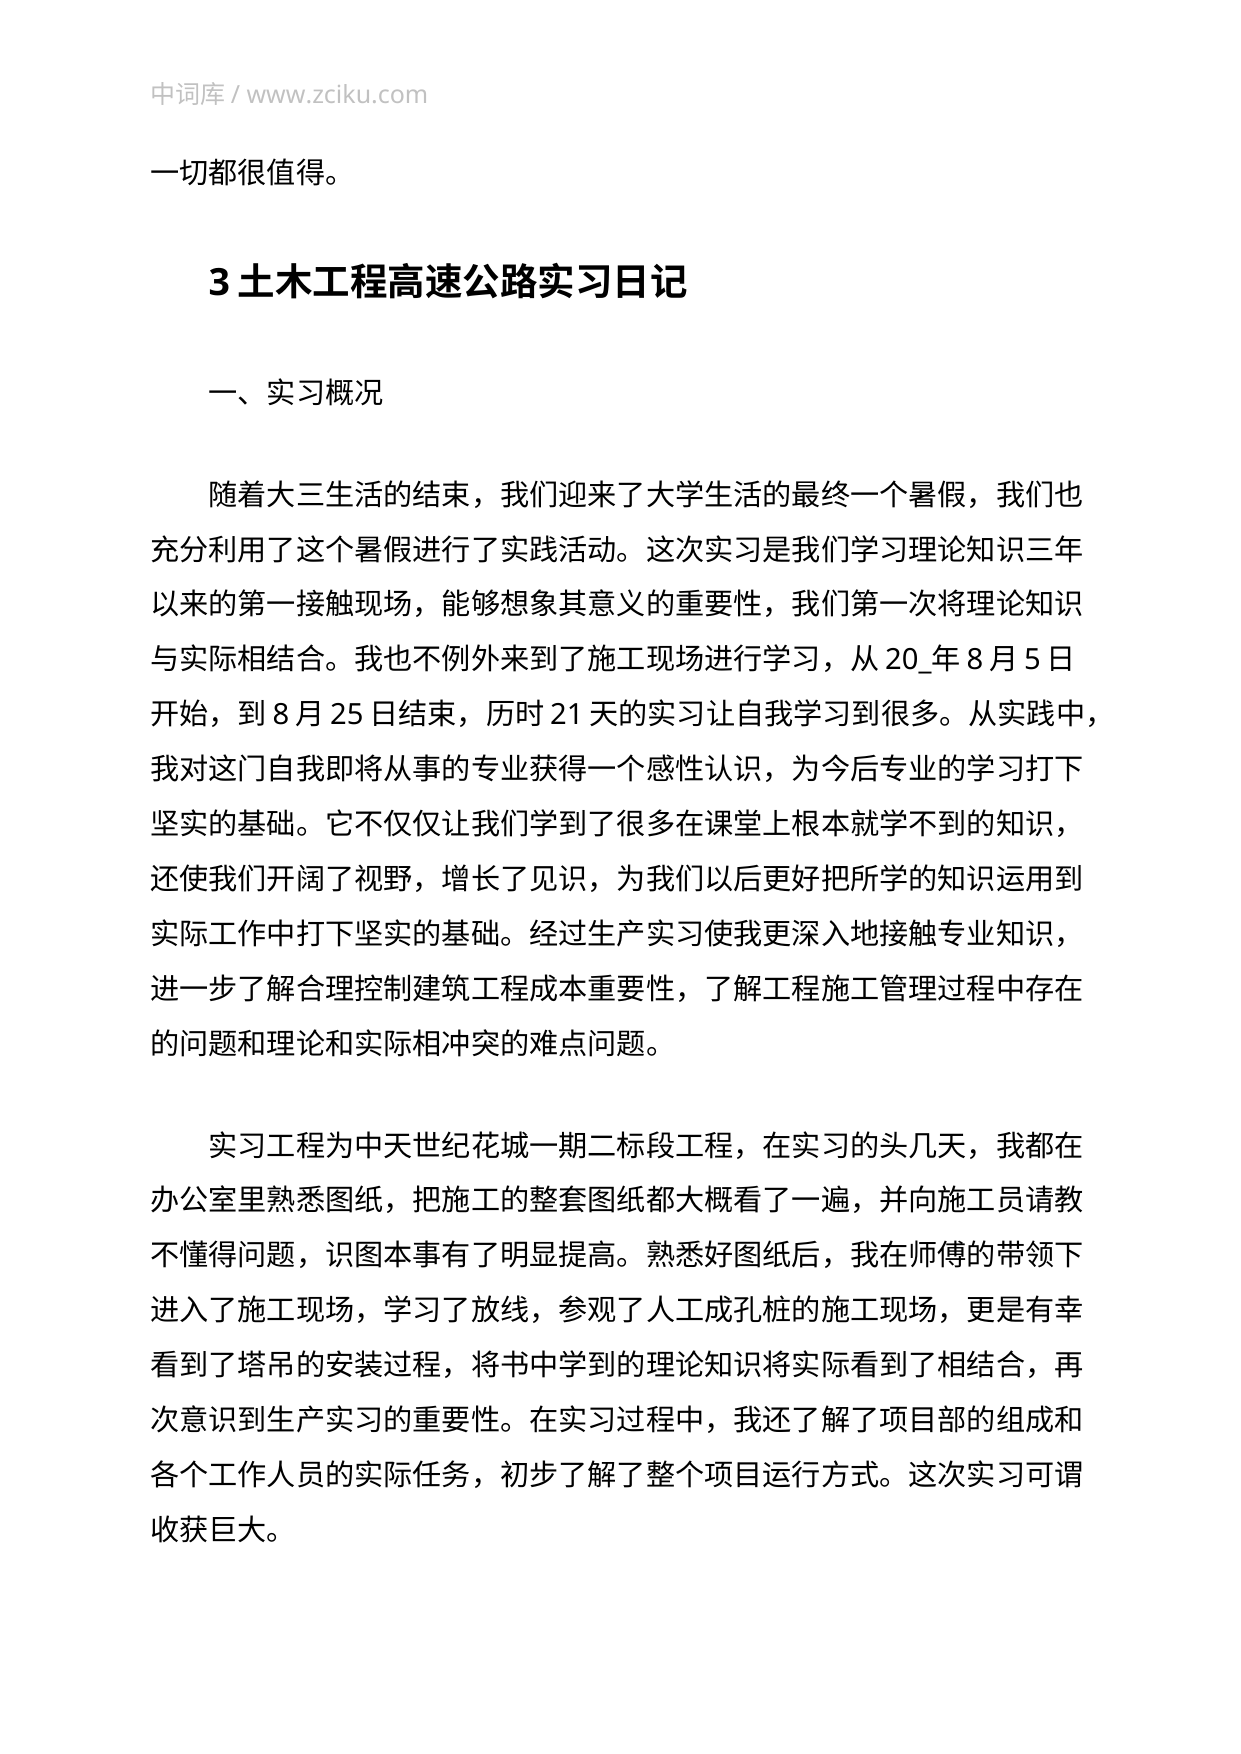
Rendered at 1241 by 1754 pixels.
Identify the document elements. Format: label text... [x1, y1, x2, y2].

text 随着大三生活的结束，我们迎来了大学生活的最终一个暑假，我们也充分利用了这个暑假进行了实践活动。这次实习是我们学习理论知识三年以来的第一接触现场，能够想象其意义的重要性，我们第一次将理论知识与实际相结合。我也不例外来到了施工现场进行学习，从20_年8月5日开始，到8月25日结束，历时21天的实习让自我学习到很多。从实践中，我对这门自我即将从事的专业获得一个感性认识，为今后专业的学习打下坚实的基础。它不仅仅让我们学到了很多在课堂上根本就学不到的知识，还使我们开阔了视野，增长了见识，为我们以后更好把所学的知识运用到实际工作中打下坚实的基础。经过生产实习使我更深入地接触专业知识，进一步了解合理控制建筑工程成本重要性，了解工程施工管理过程中存在的问题和理论和实际相冲突的难点问题。 [150, 471, 1090, 1063]
text 一、实习概况 [150, 369, 1090, 412]
text 实习工程为中天世纪花城一期二标段工程，在实习的头几天，我都在办公室里熟悉图纸，把施工的整套图纸都大概看了一遍，并向施工员请教不懂得问题，识图本事有了明显提高。熟悉好图纸后，我在师傅的带领下进入了施工现场，学习了放线，参观了人工成孔桩的施工现场，更是有幸看到了塔吊的安装过程，将书中学到的理论知识将实际看到了相结合，再次意识到生产实习的重要性。在实习过程中，我还了解了项目部的组成和各个工作人员的实际任务，初步了解了整个项目运行方式。这次实习可谓收获巨大。 [150, 1122, 1090, 1549]
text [150, 150, 1090, 192]
text 3土木工程高速公路实习日记 [150, 252, 1090, 306]
